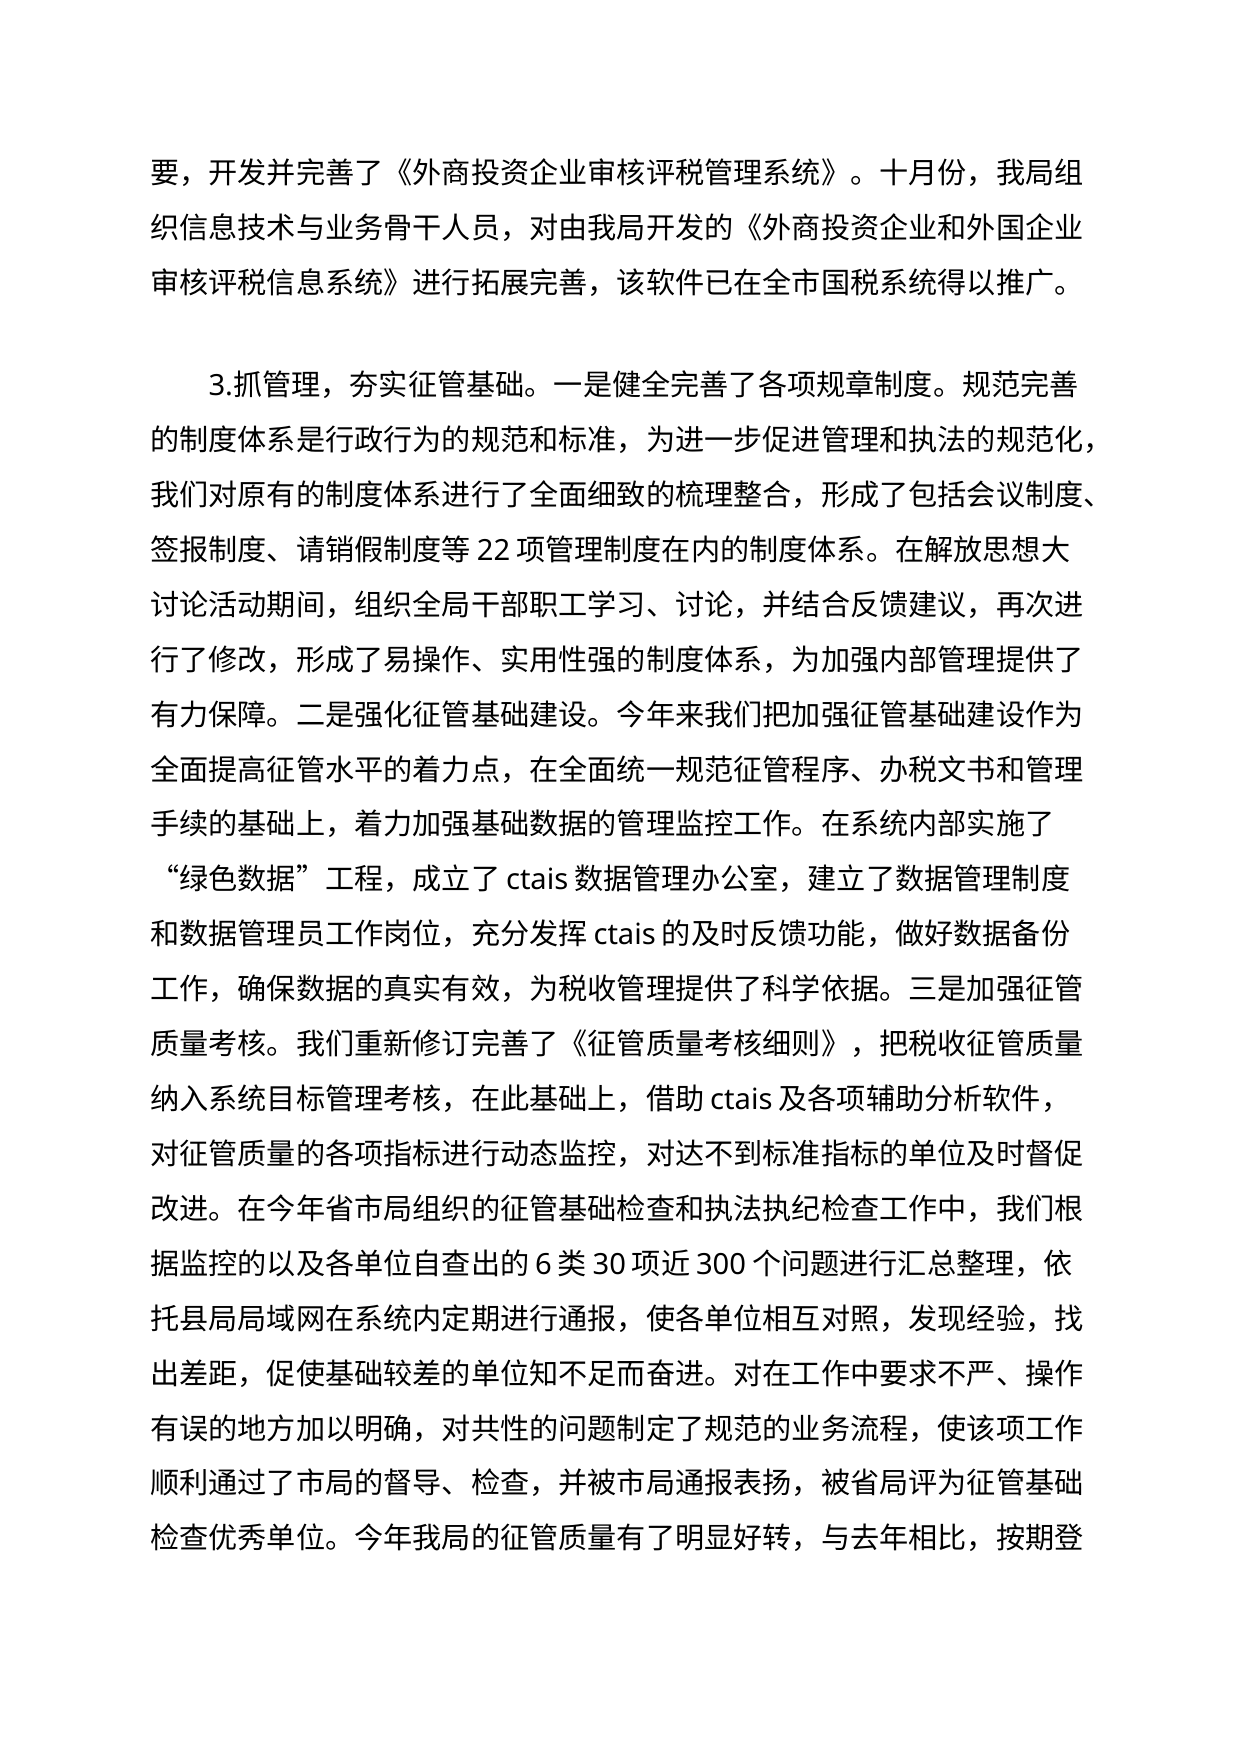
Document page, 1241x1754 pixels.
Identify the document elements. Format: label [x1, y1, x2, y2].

text [150, 150, 1090, 302]
text [150, 362, 1090, 1557]
